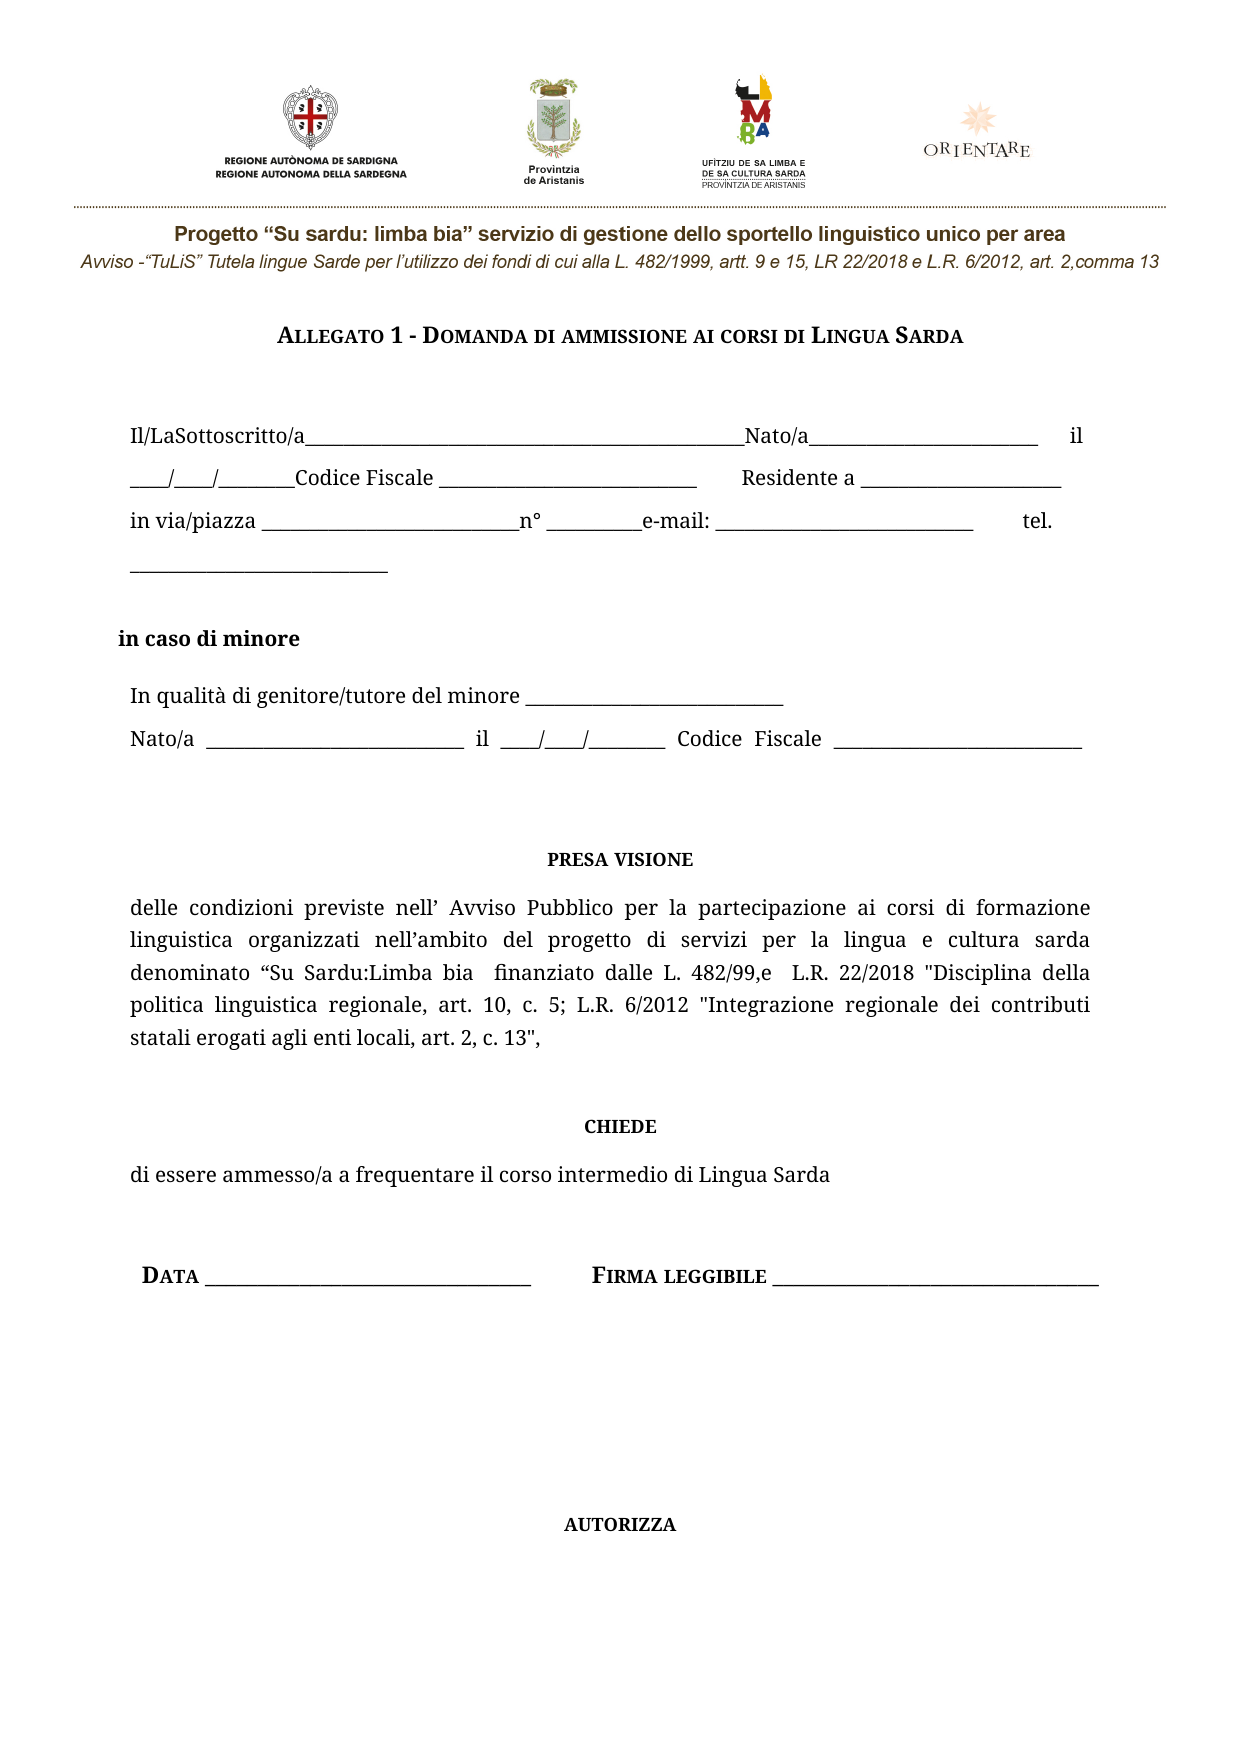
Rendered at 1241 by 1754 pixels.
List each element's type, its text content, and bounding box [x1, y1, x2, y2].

text Data _______________________________ Firma leggibile _______________________________ [118, 1259, 1122, 1290]
text presa visione [118, 842, 1122, 873]
text delle condizioni previste nell’ Avviso Pubblico per la partecipazione ai corsi di formazione linguistica organizzati nell’ambito del progetto di servizi per la lingua e cultura sarda denominato “Su Sardu:Limba bia finanziato dalle L. 482/99,e L.R. 22/2018 "Disciplina della politica linguistica regionale, art. 10, c. 5; L.R. 6/2012 "Integrazione regionale dei contributi statali erogati agli enti locali, art. 2, c. 13", [130, 893, 1091, 1052]
text Allegato 1 - Domanda di ammissione ai corsi di Lingua Sarda [118, 319, 1122, 351]
text in via/piazza ___________________________n° __________e-mail: ___________________________ tel. ___________________________ [130, 506, 1084, 577]
text in caso di minore [118, 624, 1122, 653]
text Nato/a ___________________________ il ____/____/________ Codice Fiscale __________________________ [130, 724, 1083, 795]
text Il/LaSottoscritto/a______________________________________________Nato/a________________________ il ____/____/________Codice Fiscale ___________________________ Residente a _____________________ [130, 421, 1084, 492]
text In qualità di genitore/tutore del minore ___________________________ [130, 681, 1083, 710]
text di essere ammesso/a a frequentare il corso intermedio di Lingua Sarda [130, 1160, 1091, 1188]
picture [0, 0, 1241, 312]
text chiede [118, 1109, 1122, 1140]
text autorizza [118, 1507, 1122, 1538]
